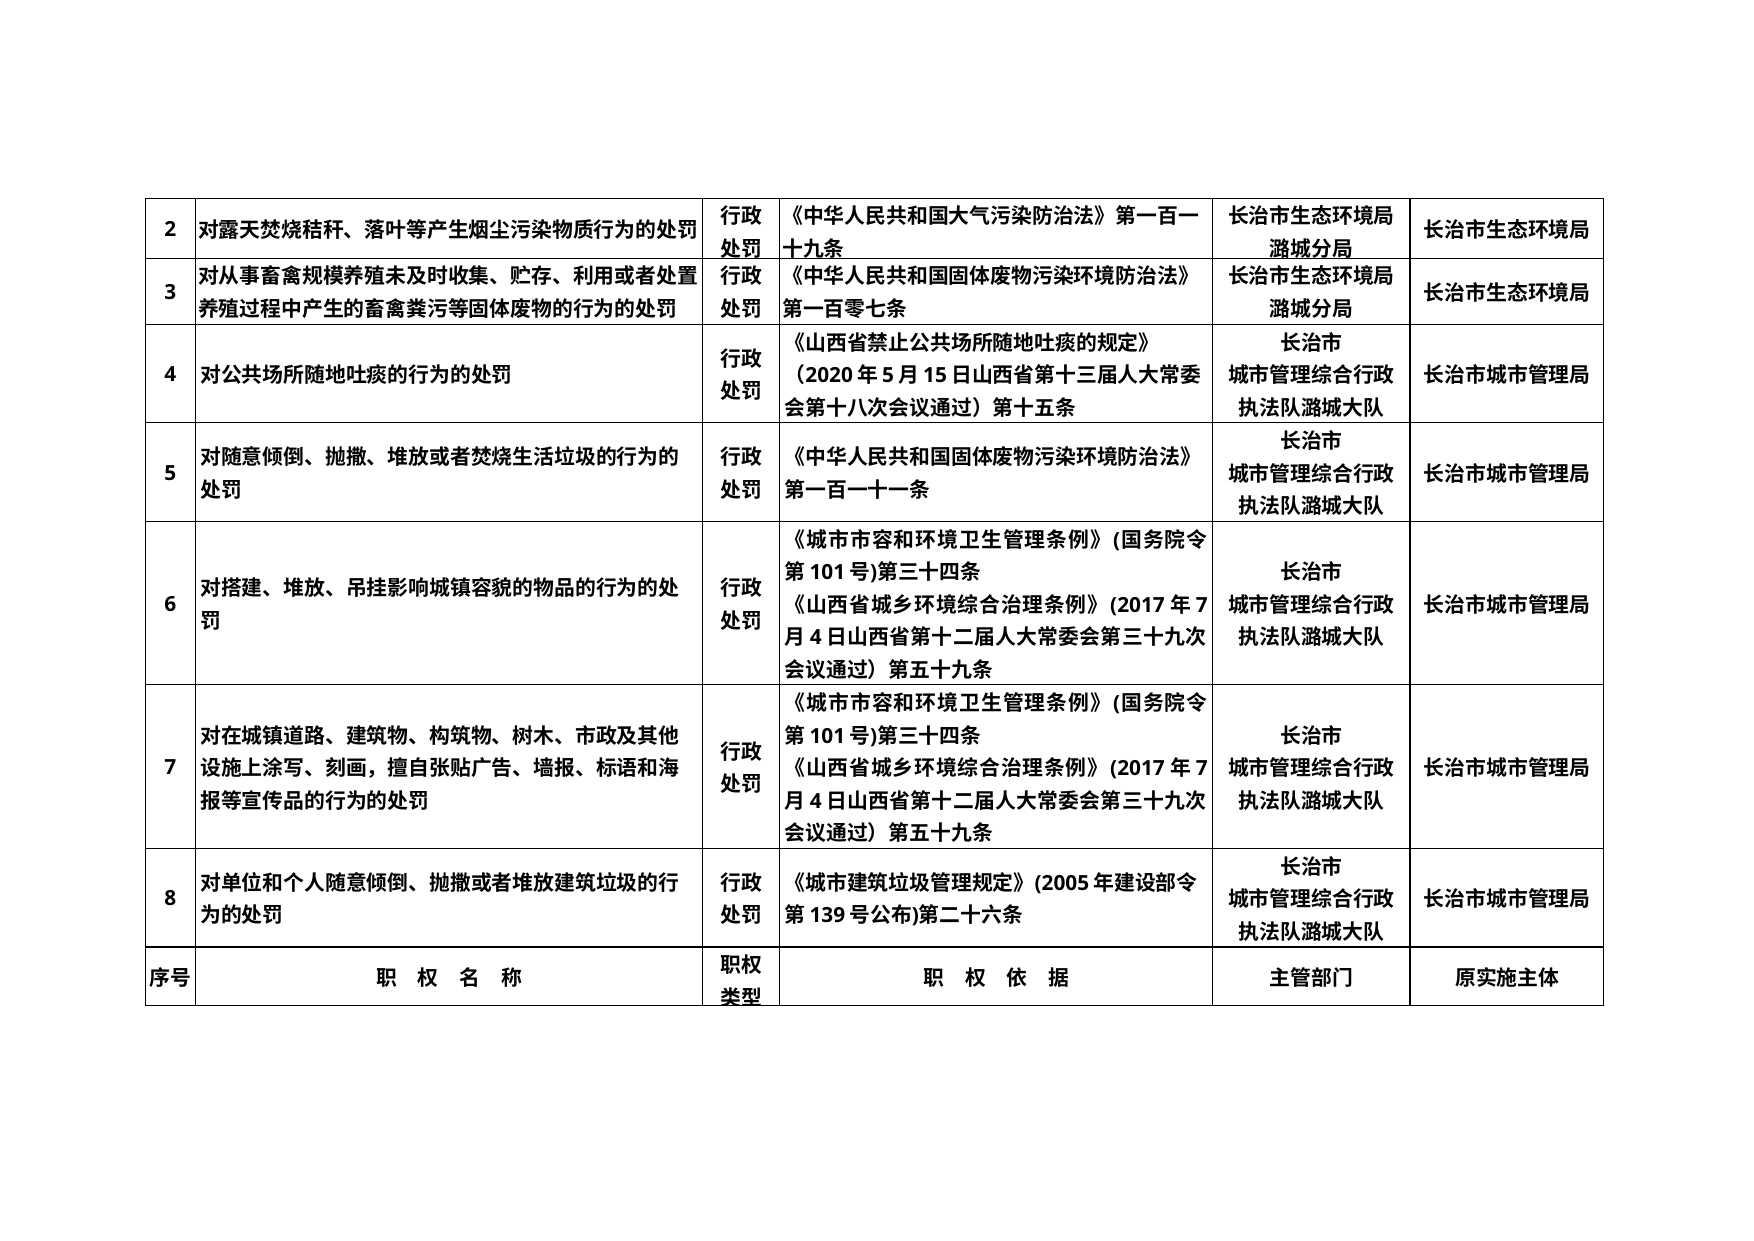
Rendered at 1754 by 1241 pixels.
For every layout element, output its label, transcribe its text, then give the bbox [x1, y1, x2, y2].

table_cell 对在城镇道路、建筑物、构筑物、树木、市政及其他设施上涂写、刻画，擅自张贴广告、墙报、标语和海报等宣传品的行为的处罚 [196, 685, 702, 848]
table_cell 长治市 城市管理综合行政 执法队潞城大队 [1213, 325, 1409, 422]
table_cell 《中华人民共和国固体废物污染环境防治法》第一百零七条 [780, 259, 1212, 324]
table_cell 对随意倾倒、抛撒、堆放或者焚烧生活垃圾的行为的处罚 [196, 423, 702, 521]
table_cell 长治市生态环境局 [1411, 259, 1603, 324]
table_cell 长治市生态环境局 潞城分局 [1213, 199, 1409, 258]
table_cell 长治市 城市管理综合行政 执法队潞城大队 [1213, 849, 1409, 946]
table_cell 8 [146, 849, 195, 946]
table_cell 《城市市容和环境卫生管理条例》(国务院令第101号)第三十四条 《山西省城乡环境综合治理条例》(2017年7月4日山西省第十二届人大常委会第三十九次会议通过）第五十九条 [780, 685, 1212, 848]
table_cell 长治市生态环境局 潞城分局 [1213, 259, 1409, 324]
table_cell 行政 处罚 [703, 259, 779, 324]
table_cell 长治市城市管理局 [1411, 849, 1603, 946]
table_cell 原实施主体 [1411, 948, 1603, 1005]
table_cell 对从事畜禽规模养殖未及时收集、贮存、利用或者处置养殖过程中产生的畜禽粪污等固体废物的行为的处罚 [196, 259, 702, 324]
table_cell 长治市城市管理局 [1411, 423, 1603, 521]
table_cell 6 [146, 522, 195, 684]
table_cell 长治市城市管理局 [1411, 685, 1603, 848]
table_cell 行政 处罚 [703, 685, 779, 848]
table_cell 行政 处罚 [703, 423, 779, 521]
table_cell 5 [146, 423, 195, 521]
table_cell 对搭建、堆放、吊挂影响城镇容貌的物品的行为的处罚 [196, 522, 702, 684]
table_cell 序号 [146, 948, 195, 1005]
table_cell 《城市建筑垃圾管理规定》(2005年建设部令第139号公布)第二十六条 [780, 849, 1212, 946]
table_cell 4 [146, 325, 195, 422]
table_cell 长治市城市管理局 [1411, 522, 1603, 684]
table_cell 长治市城市管理局 [1411, 325, 1603, 422]
table_cell 职 权 依 据 [780, 948, 1212, 1005]
table_cell 对露天焚烧秸秆、落叶等产生烟尘污染物质行为的处罚 [196, 199, 702, 258]
table_cell 行政 处罚 [703, 522, 779, 684]
table_cell 《山西省禁止公共场所随地吐痰的规定》（2020年5月15日山西省第十三届人大常委会第十八次会议通过）第十五条 [780, 325, 1212, 422]
table_cell 职 权 名 称 [196, 948, 702, 1005]
table_cell 对公共场所随地吐痰的行为的处罚 [196, 325, 702, 422]
table_cell 长治市生态环境局 [1411, 199, 1603, 258]
table_cell 行政 处罚 [703, 199, 779, 258]
table_cell 3 [146, 259, 195, 324]
table_cell 主管部门 [1213, 948, 1409, 1005]
table_cell 行政 处罚 [703, 849, 779, 946]
table_cell 《中华人民共和国大气污染防治法》第一百一十九条 [780, 199, 1212, 258]
table_cell 《城市市容和环境卫生管理条例》(国务院令第101号)第三十四条 《山西省城乡环境综合治理条例》(2017年7月4日山西省第十二届人大常委会第三十九次会议通过）第五十九条 [780, 522, 1212, 684]
table_cell 2 [146, 199, 195, 258]
table_cell 对单位和个人随意倾倒、抛撒或者堆放建筑垃圾的行为的处罚 [196, 849, 702, 946]
table_cell 职权 类型 [703, 948, 779, 1005]
table_cell 行政 处罚 [703, 325, 779, 422]
table_cell 长治市 城市管理综合行政 执法队潞城大队 [1213, 522, 1409, 684]
table_cell 长治市 城市管理综合行政 执法队潞城大队 [1213, 423, 1409, 521]
table_cell 长治市 城市管理综合行政 执法队潞城大队 [1213, 685, 1409, 848]
table_cell 《中华人民共和国固体废物污染环境防治法》第一百一十一条 [780, 423, 1212, 521]
table_cell 7 [146, 685, 195, 848]
